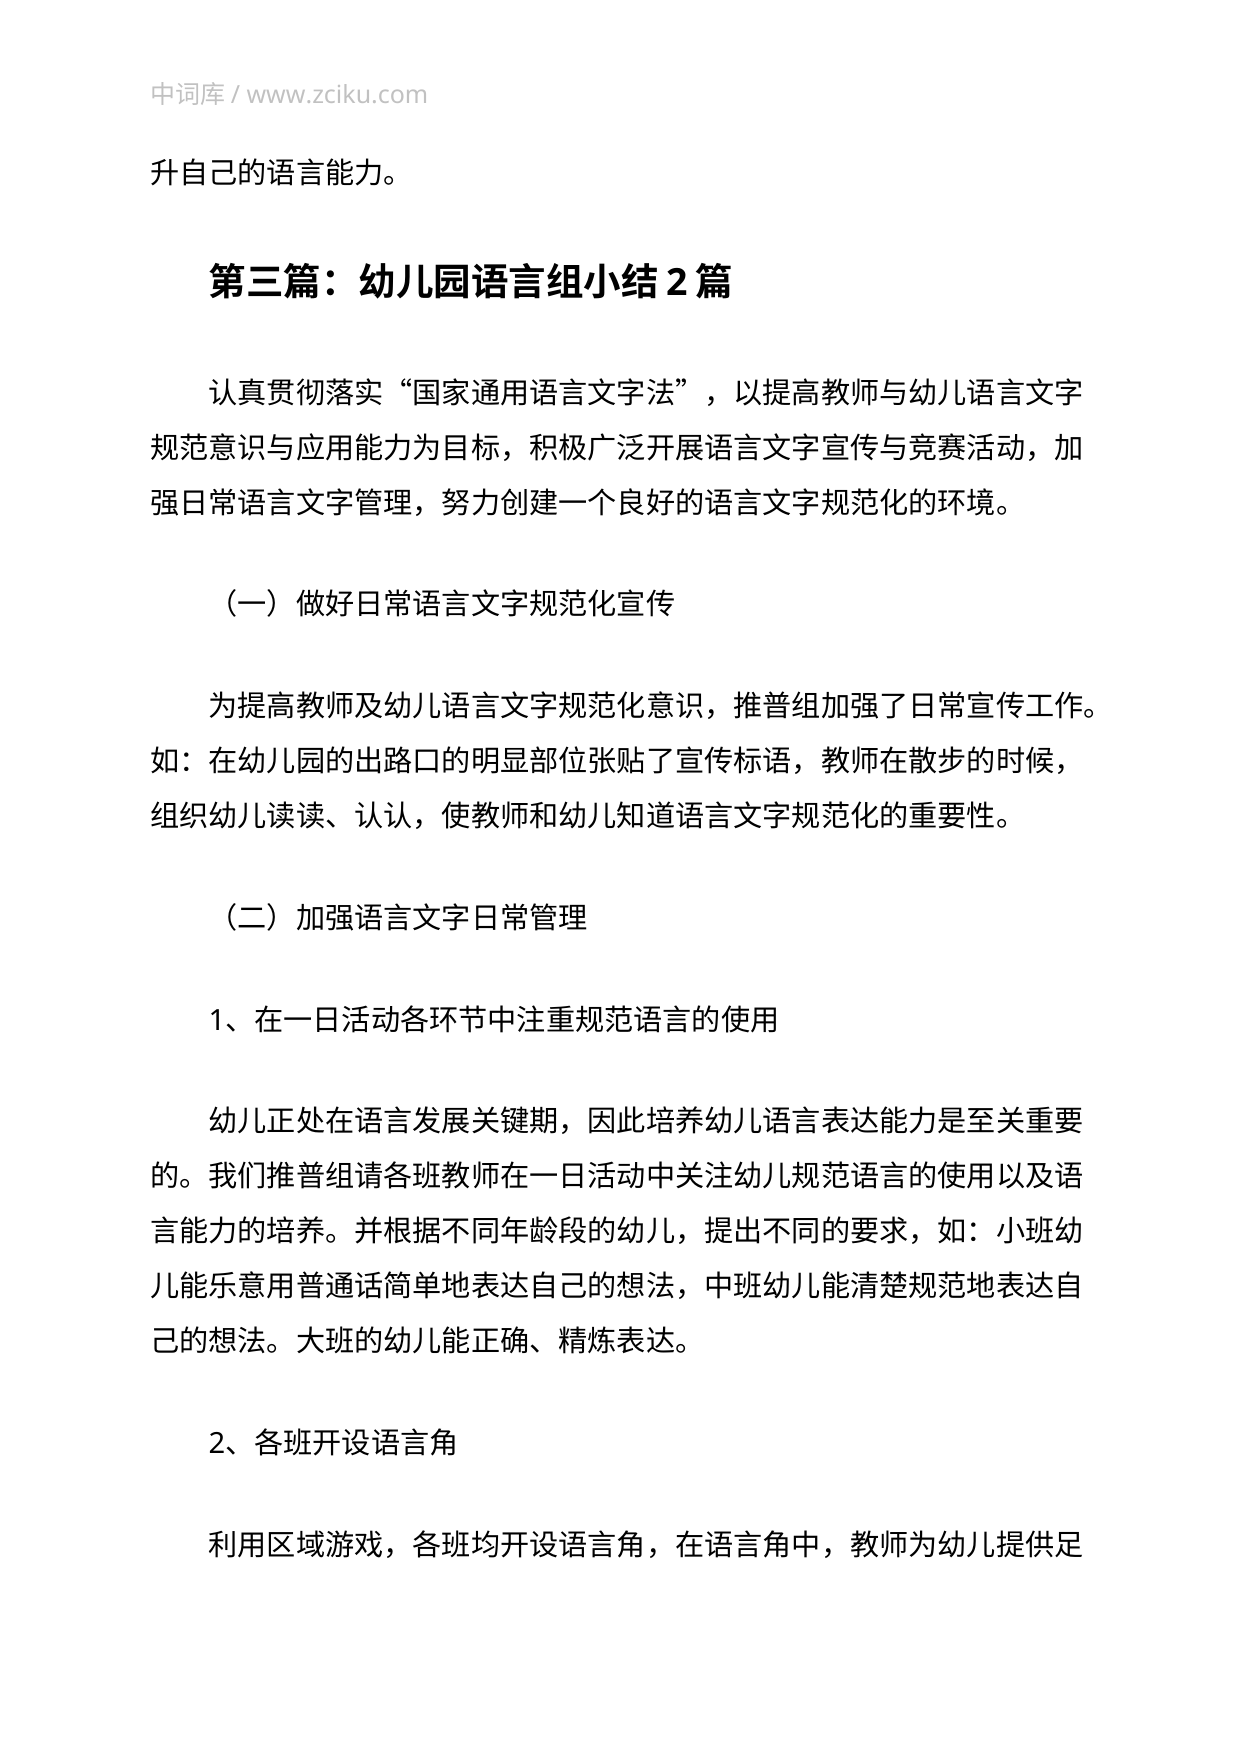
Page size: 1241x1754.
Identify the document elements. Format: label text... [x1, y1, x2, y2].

text 2、各班开设语言角 [150, 1419, 1090, 1462]
text （二）加强语言文字日常管理 [150, 894, 1090, 937]
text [150, 150, 1090, 192]
text 认真贯彻落实“国家通用语言文字法”，以提高教师与幼儿语言文字规范意识与应用能力为目标，积极广泛开展语言文字宣传与竞赛活动，加强日常语言文字管理，努力创建一个良好的语言文字规范化的环境。 [150, 369, 1090, 521]
text 第三篇：幼儿园语言组小结2篇 [150, 252, 1090, 306]
text （一）做好日常语言文字规范化宣传 [150, 581, 1090, 623]
text 1、在一日活动各环节中注重规范语言的使用 [150, 996, 1090, 1038]
text 为提高教师及幼儿语言文字规范化意识，推普组加强了日常宣传工作。如：在幼儿园的出路口的明显部位张贴了宣传标语，教师在散步的时候，组织幼儿读读、认认，使教师和幼儿知道语言文字规范化的重要性。 [150, 683, 1090, 835]
text 幼儿正处在语言发展关键期，因此培养幼儿语言表达能力是至关重要的。我们推普组请各班教师在一日活动中关注幼儿规范语言的使用以及语言能力的培养。并根据不同年龄段的幼儿，提出不同的要求，如：小班幼儿能乐意用普通话简单地表达自己的想法，中班幼儿能清楚规范地表达自己的想法。大班的幼儿能正确、精炼表达。 [150, 1098, 1090, 1360]
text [150, 1521, 1090, 1564]
